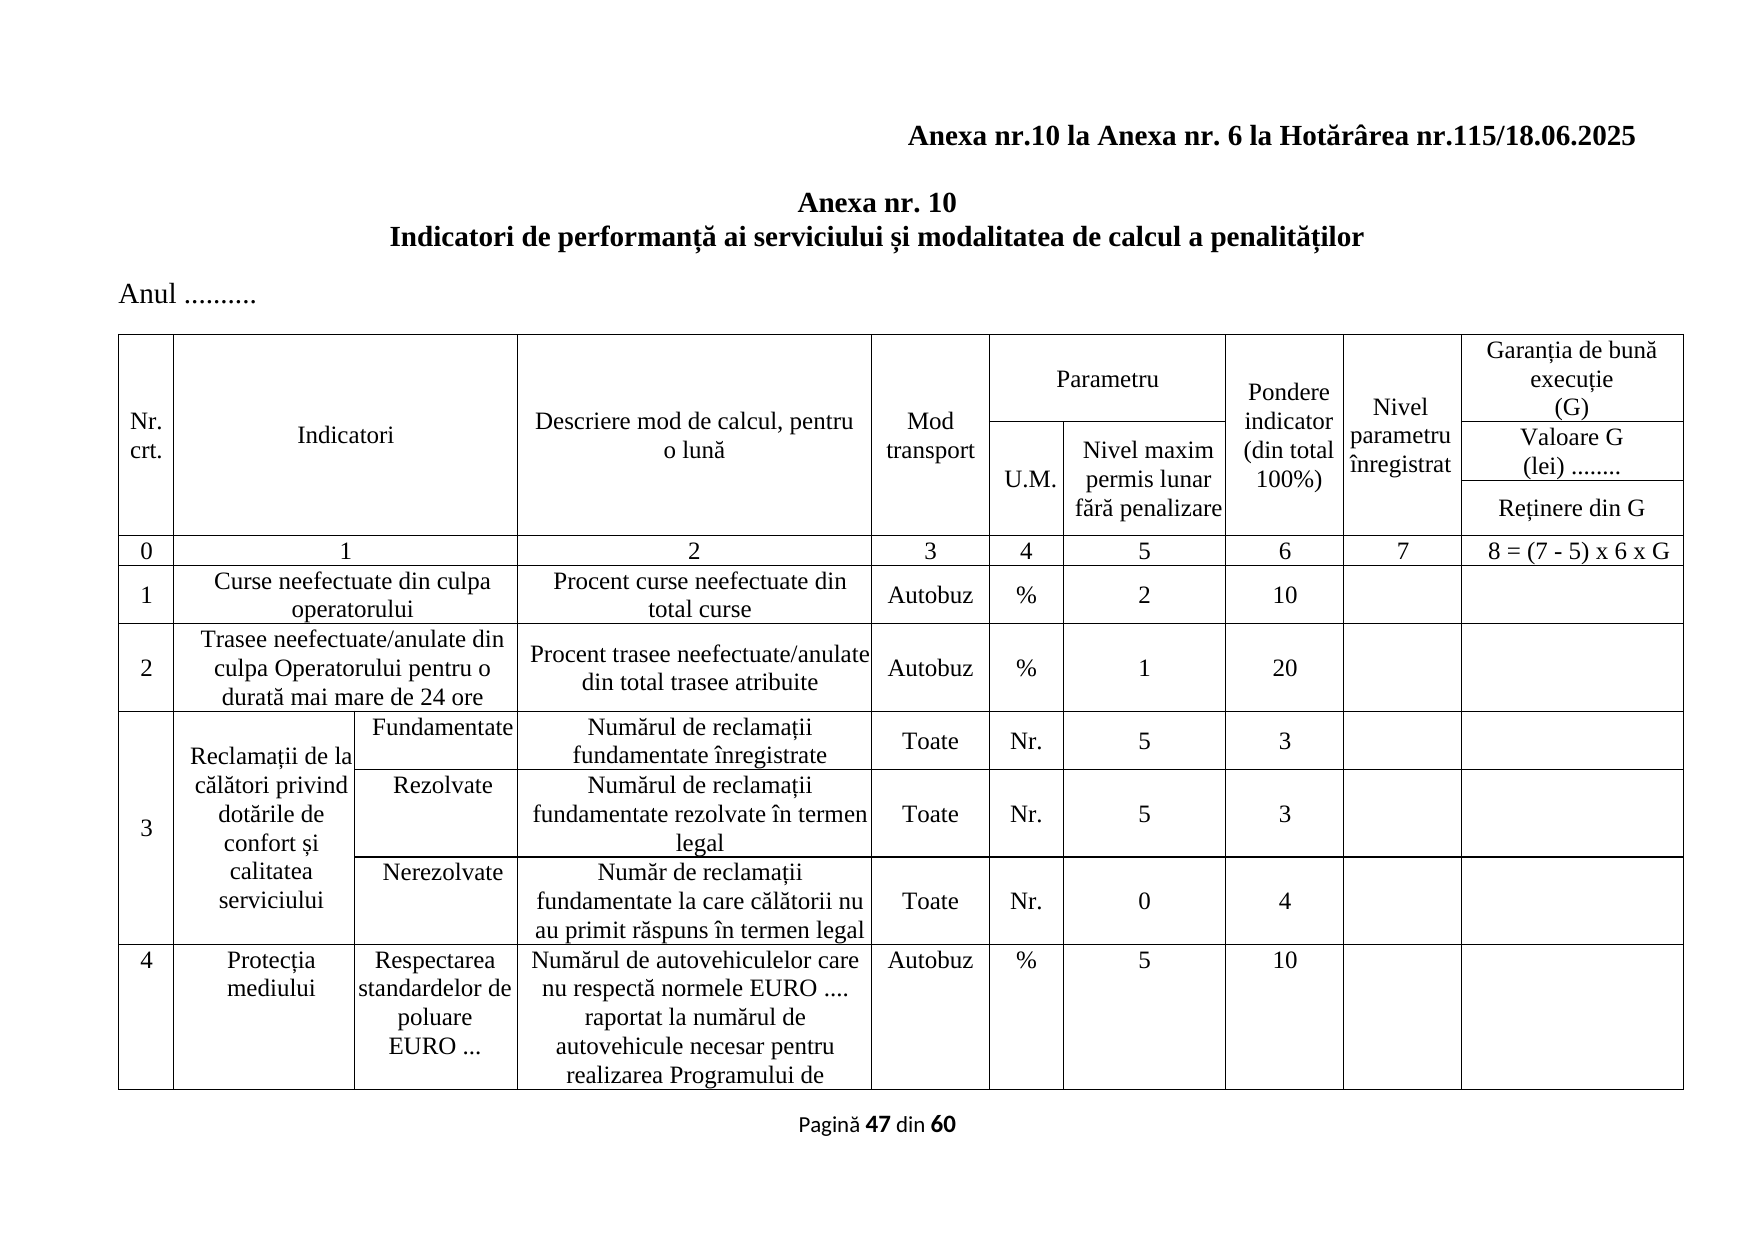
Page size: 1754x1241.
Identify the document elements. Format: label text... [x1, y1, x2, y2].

table_cell Numărul de reclamații fundamentate rezolvate în termen legal [518, 770, 871, 856]
table_cell 5 [1064, 945, 1225, 1088]
table_cell Reclamații de la călători privind dotările de confort și calitatea serviciului [174, 712, 354, 944]
table_cell [1344, 770, 1461, 856]
table_cell Reținere din G [1462, 481, 1683, 535]
table_cell Nr. [990, 770, 1063, 856]
table_cell 5 [1064, 712, 1225, 769]
table_cell [1344, 712, 1461, 769]
table_cell % [990, 945, 1063, 1088]
table_cell 0 [119, 536, 173, 565]
table_cell % [990, 566, 1063, 623]
table_cell 1 [1064, 624, 1225, 711]
table_cell [1344, 858, 1461, 944]
table_cell [1462, 712, 1683, 769]
table_cell Autobuz [872, 945, 989, 1088]
table_cell 20 [1226, 624, 1343, 711]
table_header Nr. crt. [119, 335, 173, 535]
table_cell Autobuz [872, 566, 989, 623]
table_cell Nerezolvate [355, 858, 517, 944]
table_cell Nr. [990, 712, 1063, 769]
text Anul .......... [118, 276, 1636, 310]
table_cell [1344, 624, 1461, 711]
table_cell % [990, 624, 1063, 711]
text Anexa nr. 10 [118, 185, 1636, 219]
table_cell Toate [872, 858, 989, 944]
table_cell Curse neefectuate din culpa operatorului [174, 566, 517, 623]
table_cell 3 [1226, 712, 1343, 769]
table_cell Toate [872, 770, 989, 856]
table_cell [1462, 566, 1683, 623]
table_cell Nivel maxim permis lunar fără penalizare [1064, 422, 1225, 535]
table_cell 2 [518, 536, 871, 565]
text Indicatori de performanță ai serviciului și modalitatea de calcul a penalităților [118, 219, 1636, 252]
table_cell 0 [1064, 858, 1225, 944]
table_cell [1344, 566, 1461, 623]
table_cell Nr. [990, 858, 1063, 944]
table_header Parametru [990, 335, 1225, 421]
table_header Mod transport [872, 335, 989, 535]
text Anexa nr.10 la Anexa nr. 6 la Hotărârea nr.115/18.06.2025 [118, 118, 1636, 152]
table_cell Rezolvate [355, 770, 517, 856]
table_cell Număr de reclamații fundamentate la care călătorii nu au primit răspuns în termen legal [518, 858, 871, 944]
table_cell Toate [872, 712, 989, 769]
table_cell [1462, 858, 1683, 944]
table_cell 5 [1064, 536, 1225, 565]
table_cell Procent curse neefectuate din total curse [518, 566, 871, 623]
table_cell 5 [1064, 770, 1225, 856]
table_cell 3 [872, 536, 989, 565]
table_cell Procent trasee neefectuate/anulate din total trasee atribuite [518, 624, 871, 711]
table_cell 6 [1226, 536, 1343, 565]
table_header Garanția de bună execuție (G) [1462, 335, 1683, 421]
table_cell [1462, 624, 1683, 711]
table_cell [1462, 945, 1683, 1088]
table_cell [355, 945, 517, 1088]
table_cell 2 [1064, 566, 1225, 623]
table_cell Valoare G (lei) ........ [1462, 422, 1683, 480]
table_cell 3 [1226, 770, 1343, 856]
table_header Pondere indicator (din total 100%) [1226, 335, 1343, 535]
table_cell 4 [1226, 858, 1343, 944]
table_header Indicatori [174, 335, 517, 535]
table_cell Autobuz [872, 624, 989, 711]
table_cell 2 [119, 624, 173, 711]
table_cell Trasee neefectuate/anulate din culpa Operatorului pentru o durată mai mare de 24 ore [174, 624, 517, 711]
table_cell 1 [174, 536, 517, 565]
table_cell 10 [1226, 566, 1343, 623]
table_cell Protecția mediului [174, 945, 354, 1088]
table_cell 8 = (7 - 5) x 6 x G [1462, 536, 1683, 565]
table_cell 4 [990, 536, 1063, 565]
table_cell 10 [1226, 945, 1343, 1088]
table_cell Numărul de reclamații fundamentate înregistrate [518, 712, 871, 769]
table_header Descriere mod de calcul, pentru o lună [518, 335, 871, 535]
table_cell 7 [1344, 536, 1461, 565]
table_cell 3 [119, 712, 173, 944]
table_cell U.M. [990, 422, 1063, 535]
table_cell 4 [119, 945, 173, 1088]
table_cell 1 [119, 566, 173, 623]
table_cell [1462, 770, 1683, 856]
table_cell [1344, 945, 1461, 1088]
table_cell Fundamentate [355, 712, 517, 769]
table_header Nivel parametru înregistrat [1344, 335, 1461, 535]
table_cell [518, 945, 871, 1088]
